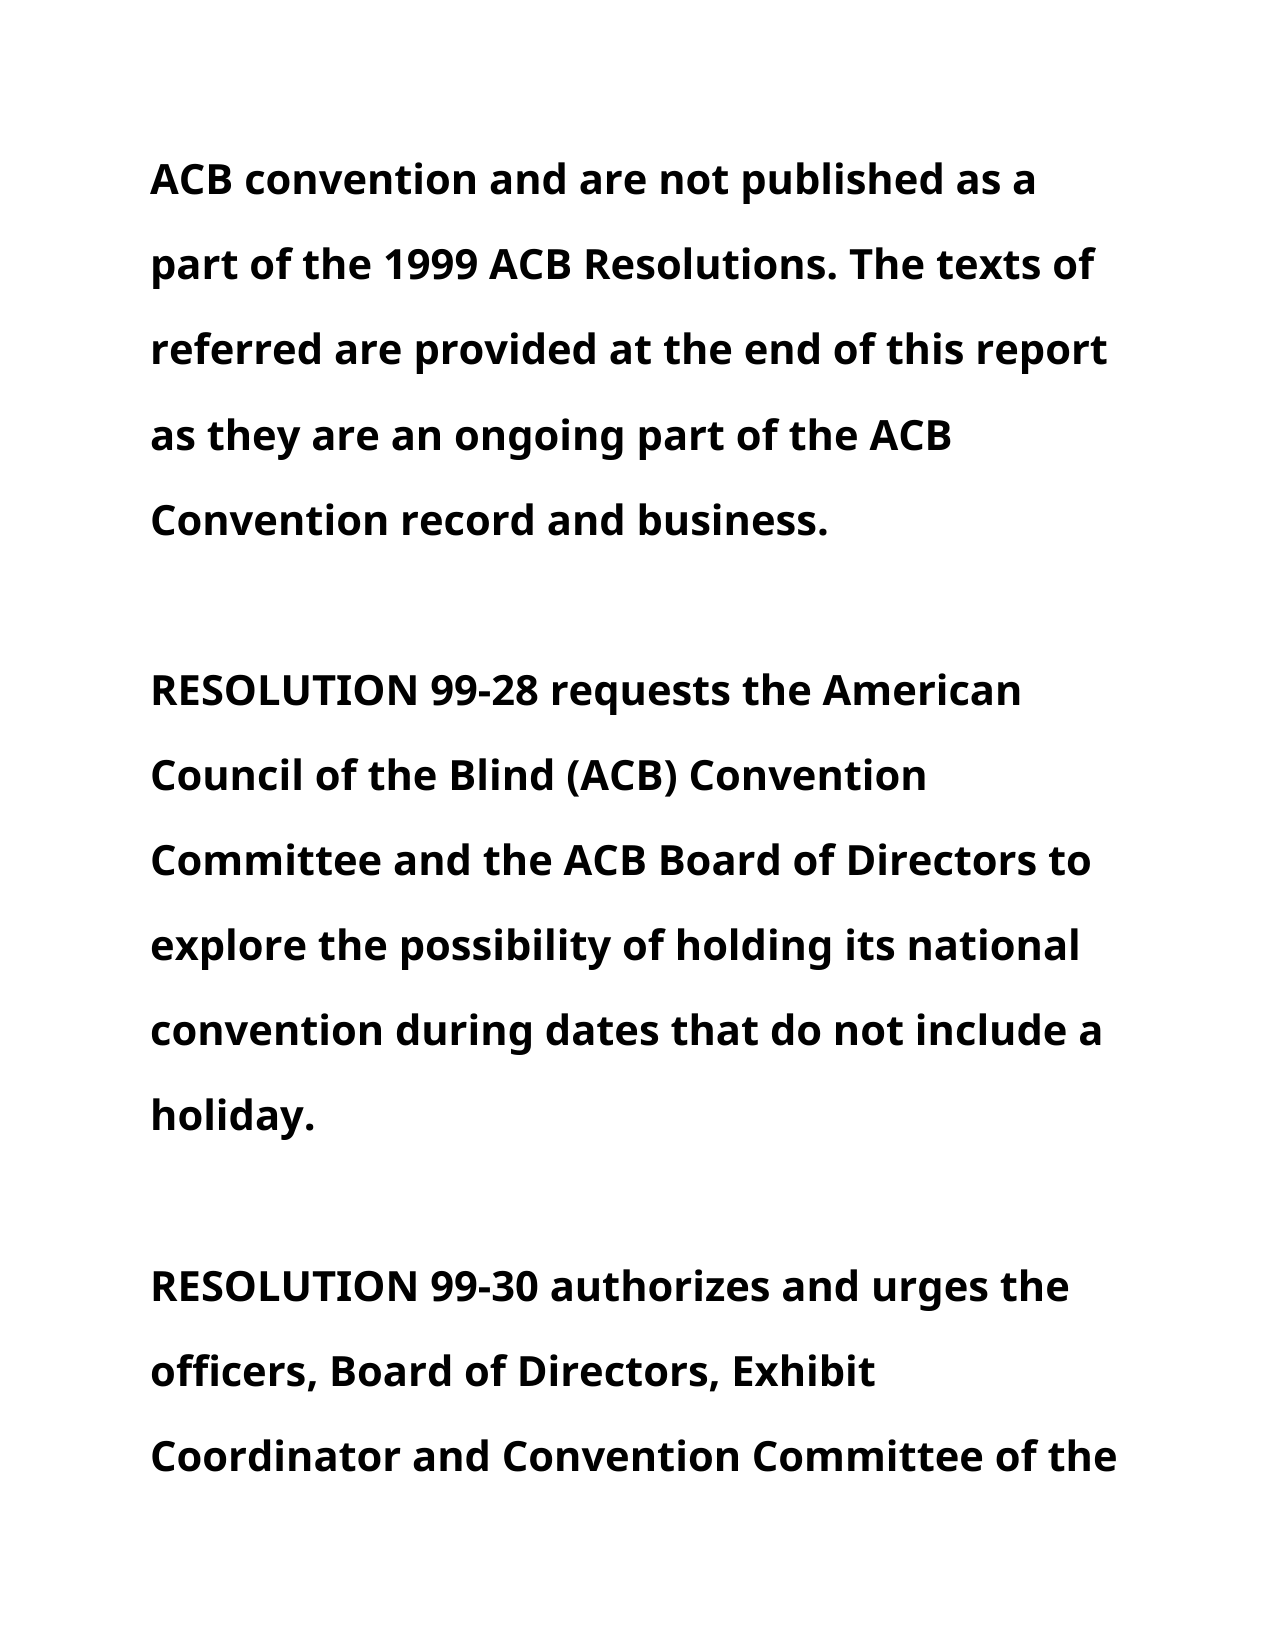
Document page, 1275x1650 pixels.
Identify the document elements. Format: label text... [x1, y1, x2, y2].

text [150, 150, 1125, 547]
text RESOLUTION 99-28 requests the American Council of the Blind (ACB) Convention Committee and the ACB Board of Directors to explore the possibility of holding its national convention during dates that do not include a holiday. [150, 661, 1125, 1143]
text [150, 1256, 1125, 1483]
